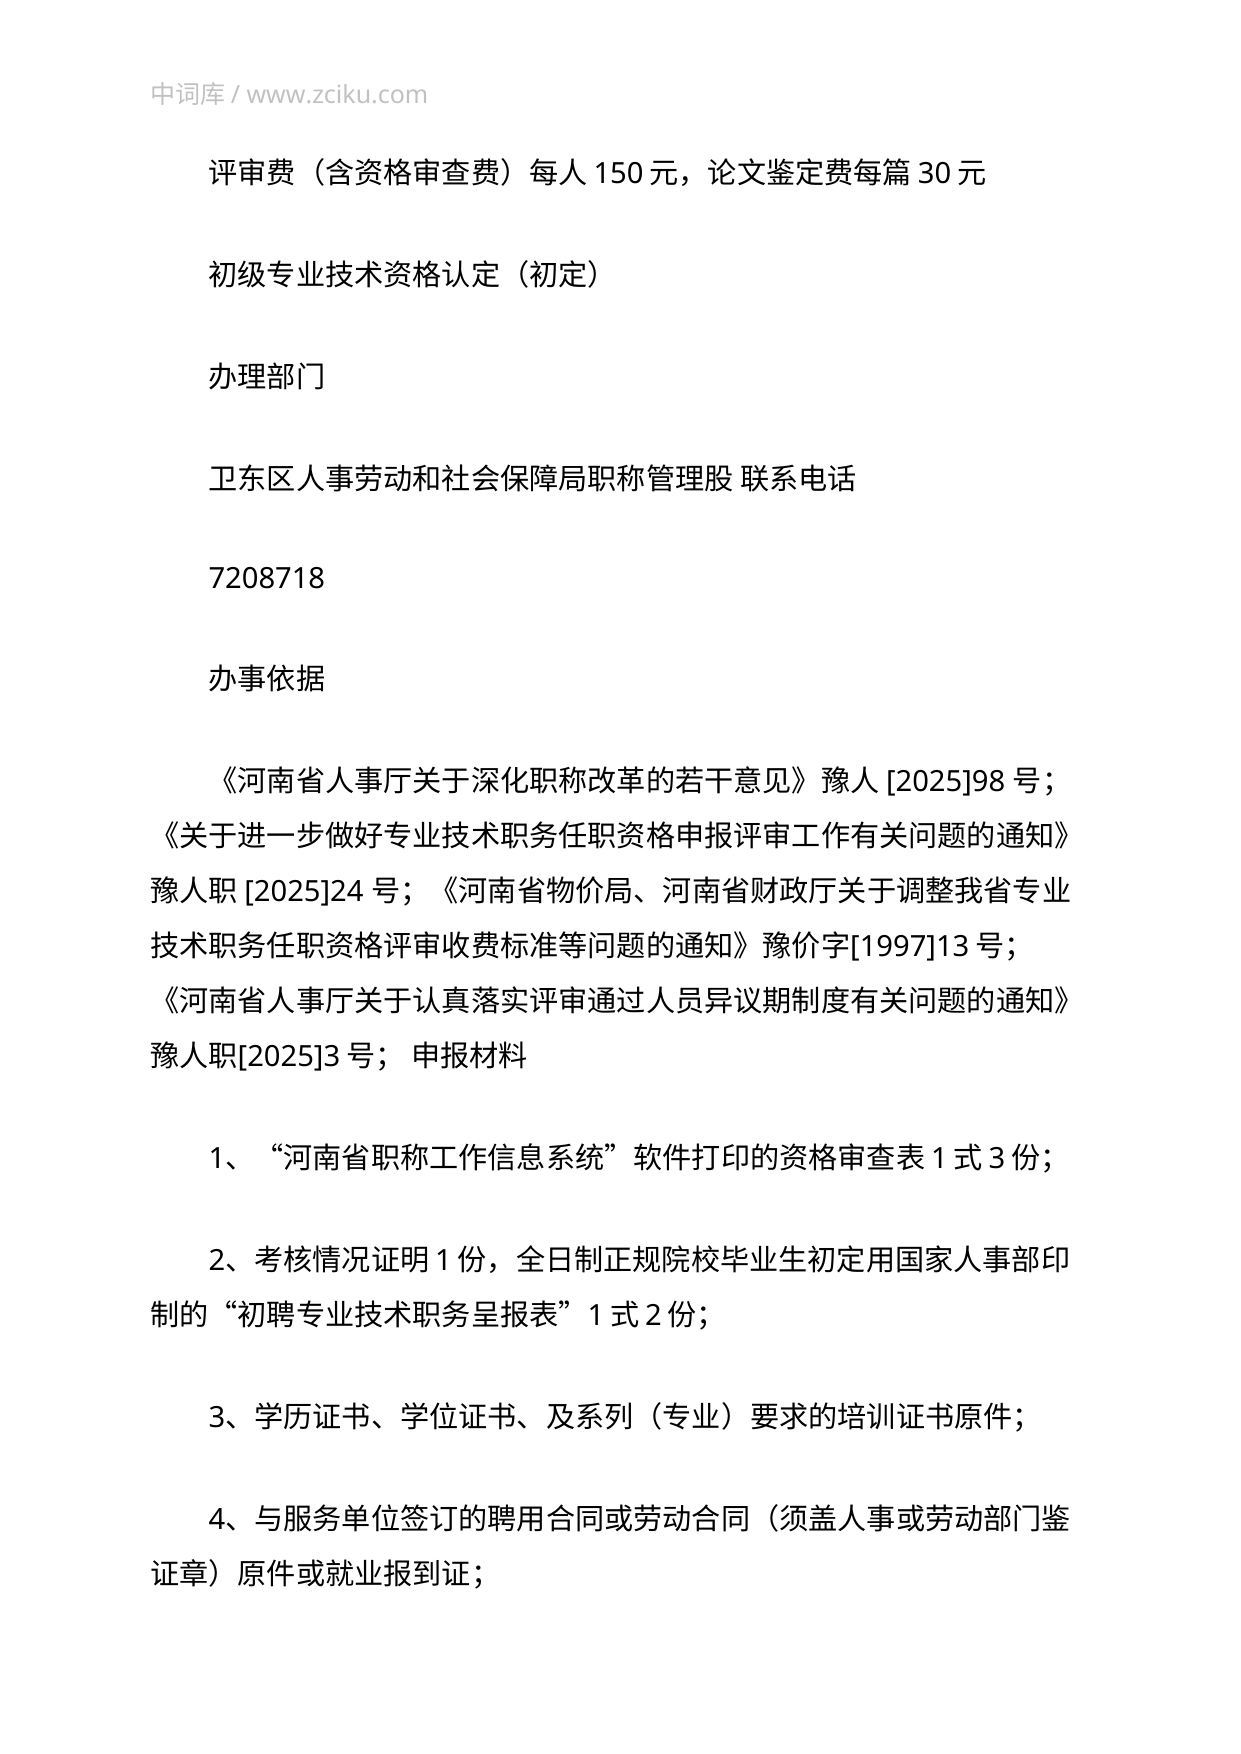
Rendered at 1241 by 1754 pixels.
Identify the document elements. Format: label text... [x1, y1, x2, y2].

text 卫东区人事劳动和社会保障局职称管理股 联系电话 [150, 456, 1090, 498]
text 《河南省人事厅关于深化职称改革的若干意见》豫人 [2025]98 号；《关于进一步做好专业技术职务任职资格申报评审工作有关问题的通知》豫人职 [2025]24 号；《河南省物价局、河南省财政厅关于调整我省专业技术职务任职资格评审收费标准等问题的通知》豫价字[1997]13号；《河南省人事厅关于认真落实评审通过人员异议期制度有关问题的通知》豫人职[2025]3号； 申报材料 [150, 757, 1090, 1075]
text 3、学历证书、学位证书、及系列（专业）要求的培训证书原件； [150, 1393, 1090, 1436]
text 办理部门 [150, 354, 1090, 396]
text 7208718 [150, 557, 1090, 597]
text 办事依据 [150, 656, 1090, 698]
text 4、与服务单位签订的聘用合同或劳动合同（须盖人事或劳动部门鉴证章）原件或就业报到证； [150, 1495, 1090, 1592]
text 2、考核情况证明1份，全日制正规院校毕业生初定用国家人事部印制的“初聘专业技术职务呈报表”1式2份； [150, 1236, 1090, 1334]
text 评审费（含资格审查费）每人150元，论文鉴定费每篇30元 [150, 150, 1090, 192]
text 初级专业技术资格认定（初定） [150, 252, 1090, 294]
text 1、“河南省职称工作信息系统”软件打印的资格审查表1式3份； [150, 1134, 1090, 1177]
